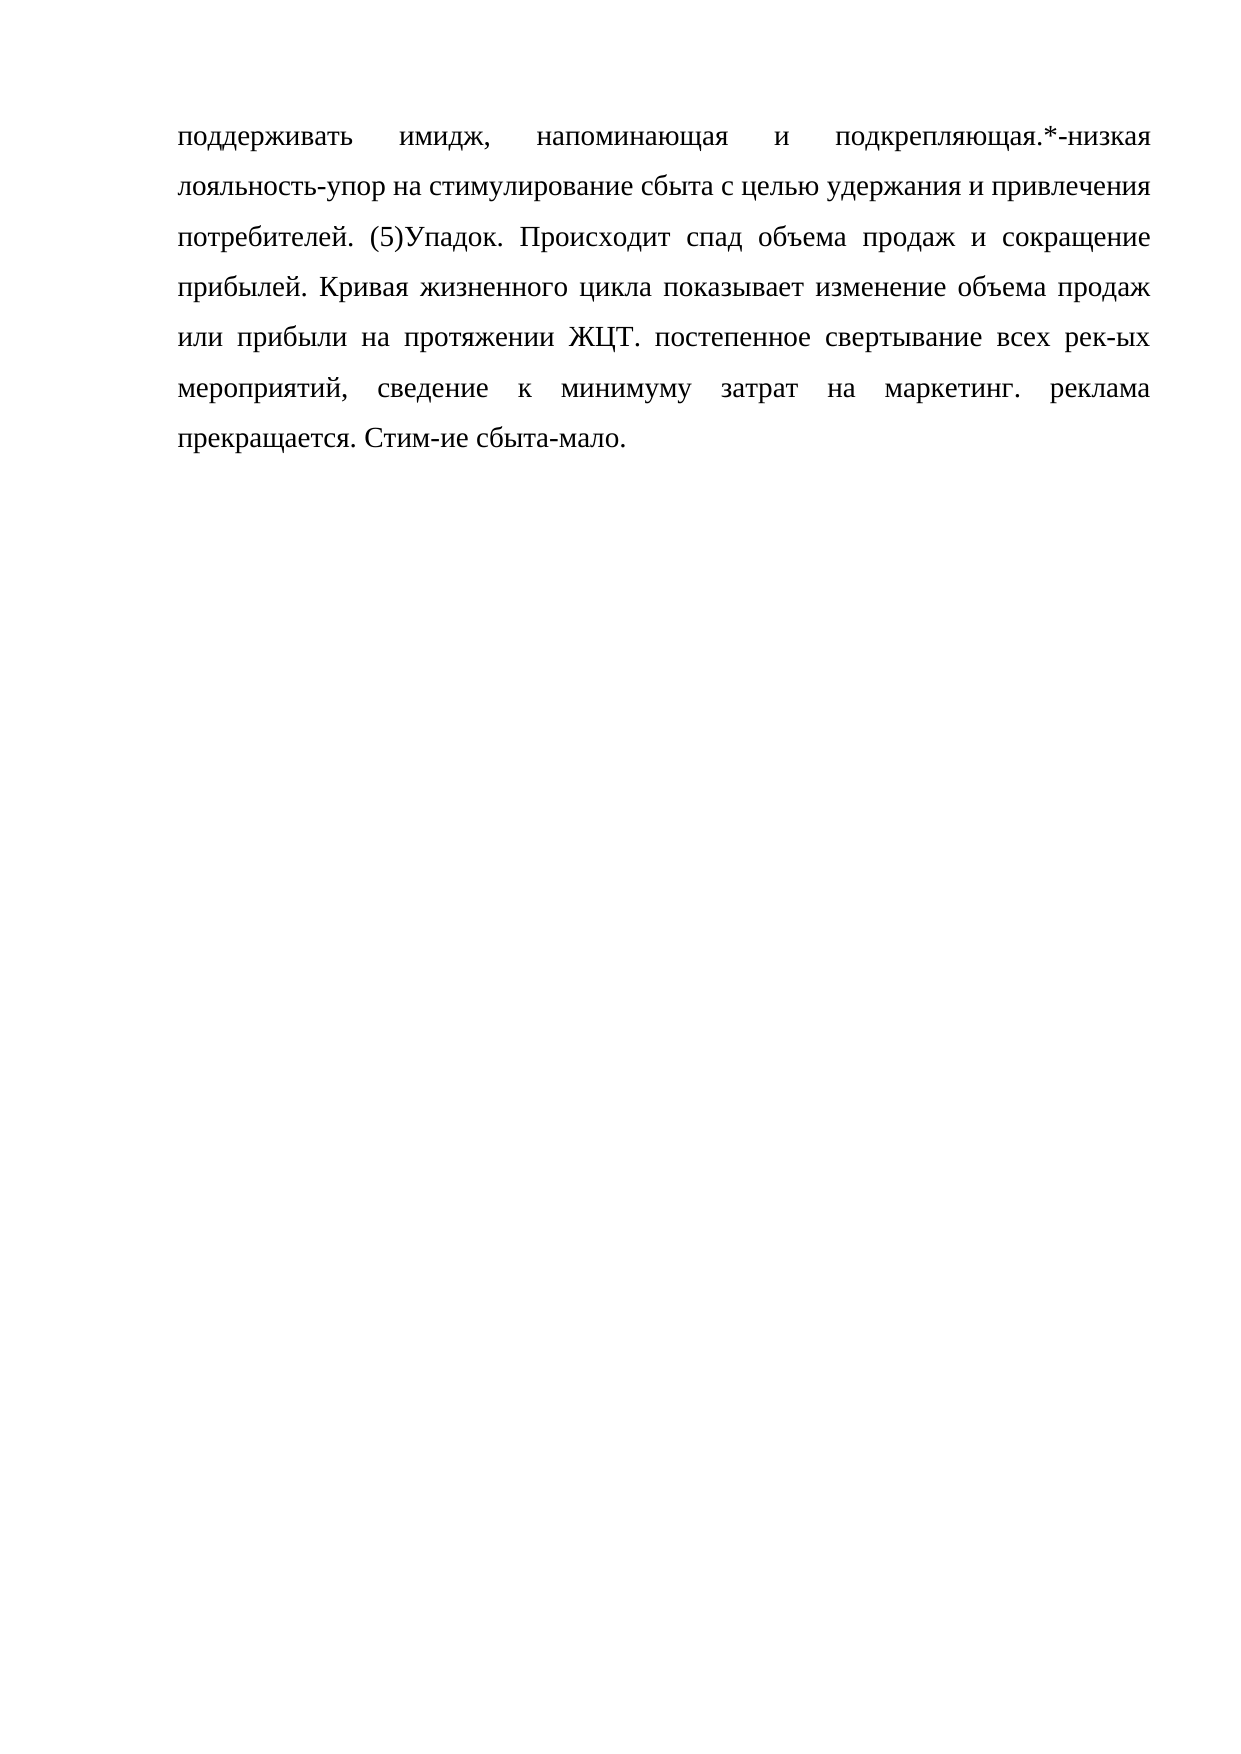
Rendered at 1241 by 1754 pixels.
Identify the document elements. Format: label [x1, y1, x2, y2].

text [177, 118, 1152, 453]
